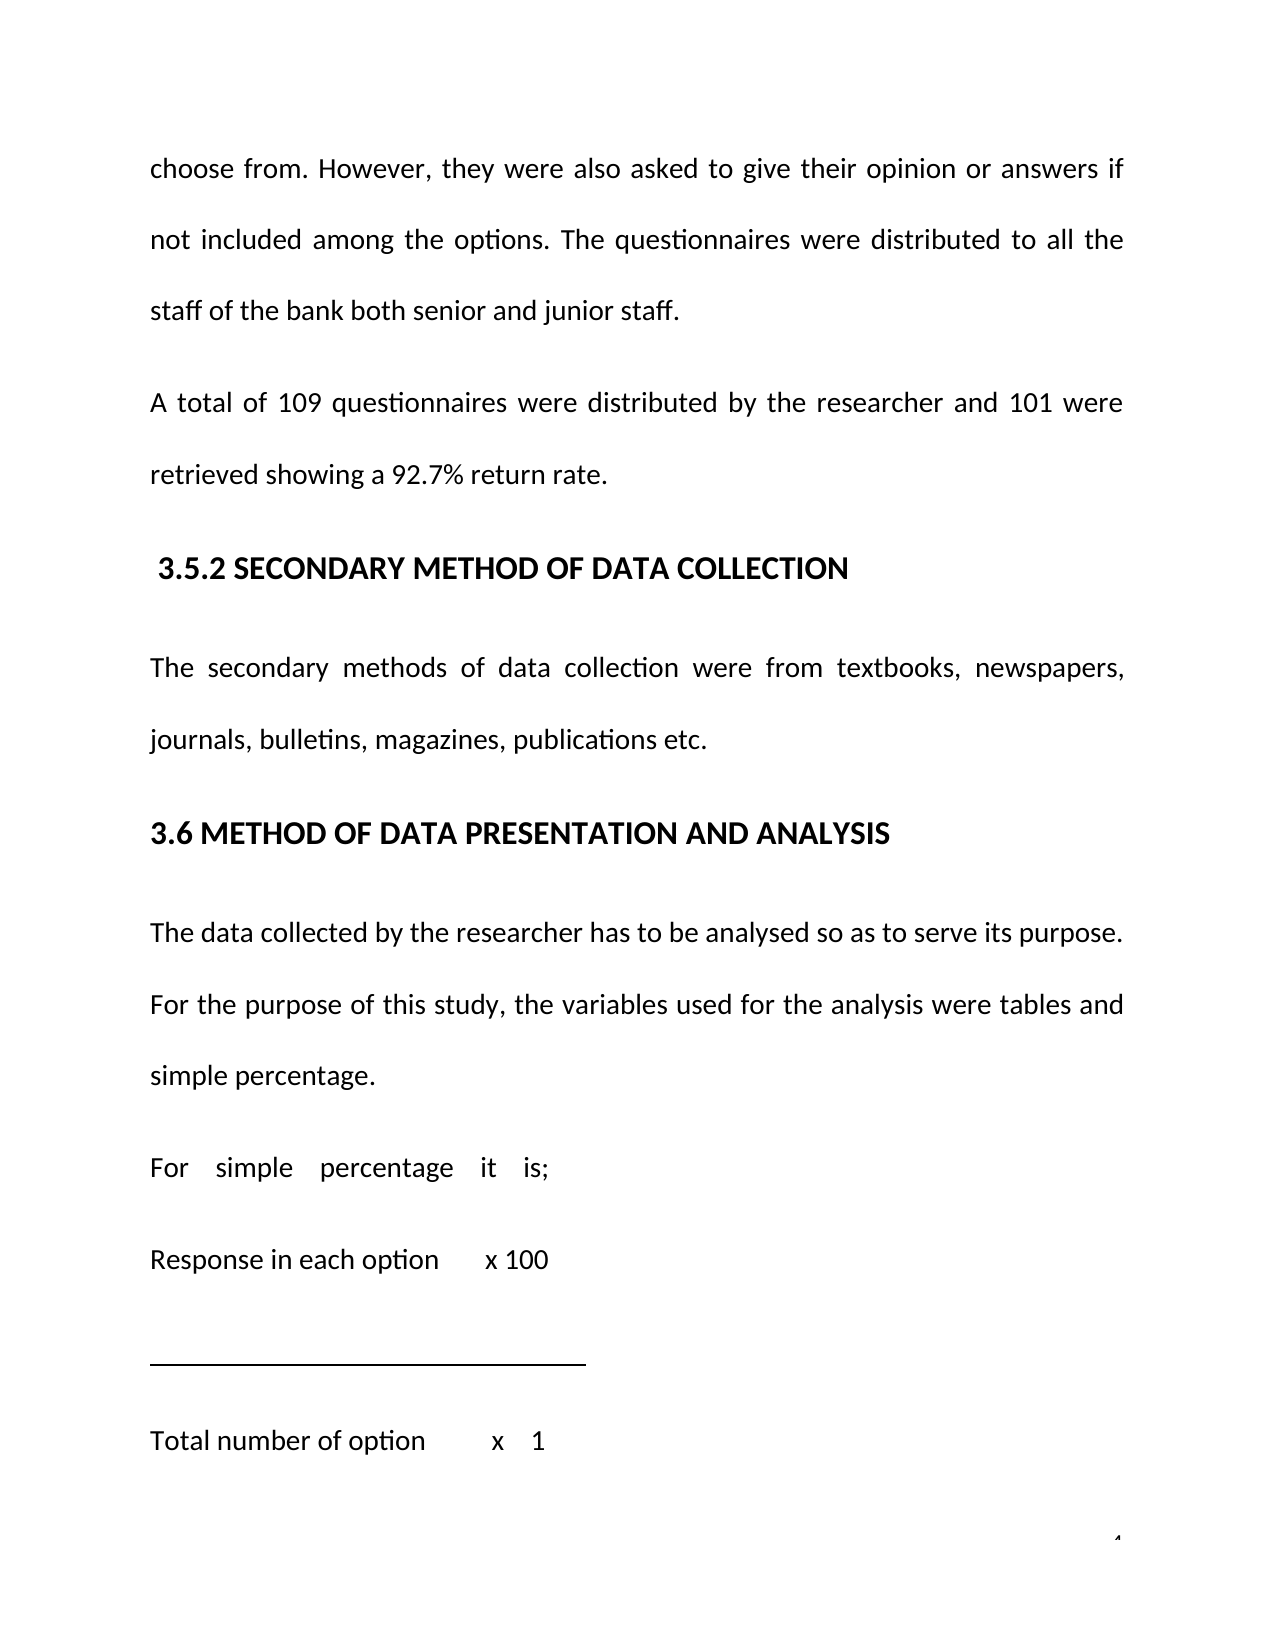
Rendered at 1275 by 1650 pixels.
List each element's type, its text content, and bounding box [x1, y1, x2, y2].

subtitle METHOD OF DATA PRESENTATION AND ANALYSIS [150, 812, 1137, 853]
subtitle SECONDARY METHOD OF DATA COLLECTION [157, 547, 1137, 588]
text For simple percentage it is; Response in each option x 100 [150, 1149, 549, 1277]
text The data collected by the researcher has to be analysed so as to serve its purpose. For the purpose of this study, the variables used for the analysis were tables and simple percentage. [150, 914, 1125, 1093]
text The secondary methods of data collection were from textbooks, newspapers, journals, bulletins, magazines, publications etc. [150, 649, 1125, 756]
text A total of 109 questionnaires were distributed by the researcher and 101 were retrieved showing a 92.7% return rate. [150, 384, 1125, 491]
text choose from. However, they were also asked to give their opinion or answers if not included among the options. The questionnaires were distributed to all the staff of the bank both senior and junior staff. [150, 150, 1125, 328]
text Total number of option x 1 [150, 1422, 1137, 1457]
